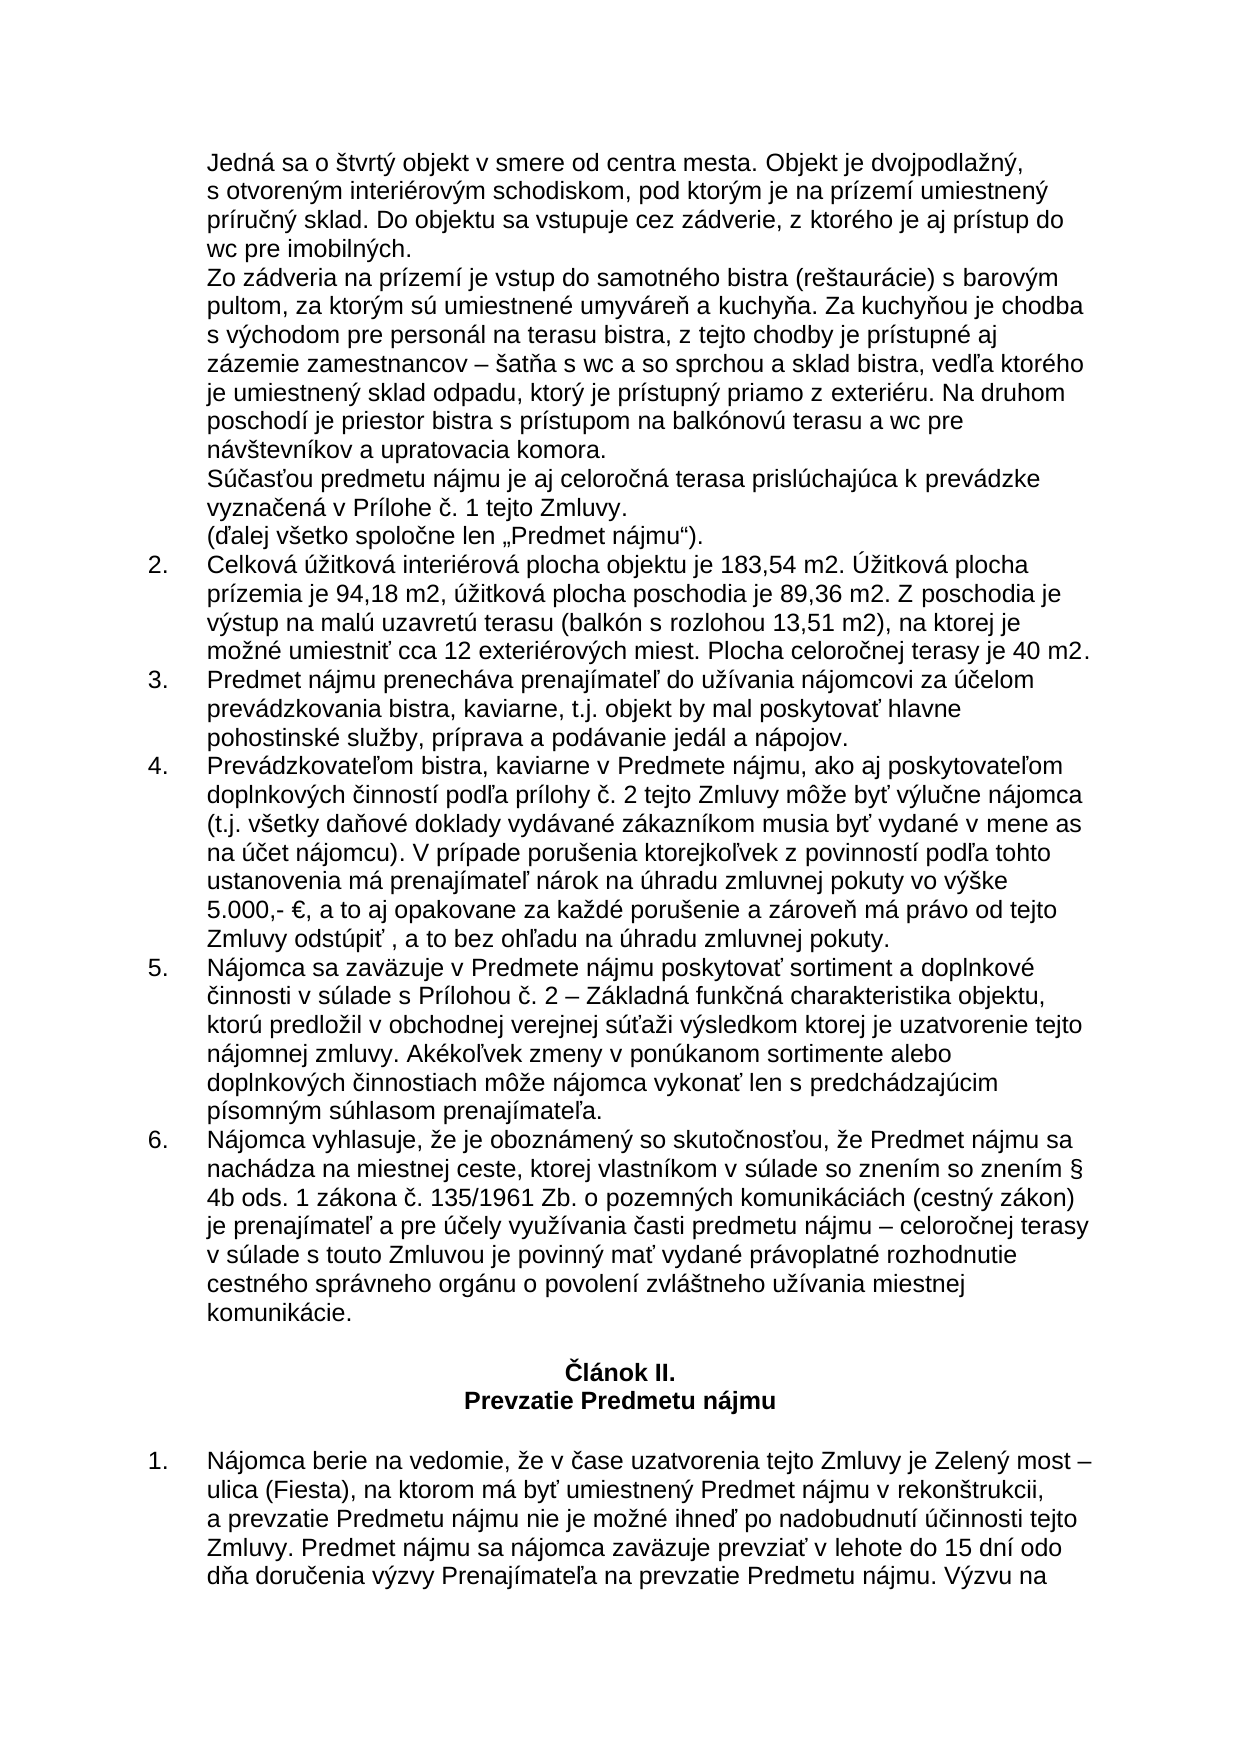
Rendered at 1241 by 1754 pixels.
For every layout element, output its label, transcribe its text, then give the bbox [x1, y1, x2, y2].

text Jedná sa o štvrtý objekt v smere od centra mesta. Objekt je dvojpodlažný, s otvoreným interiérovým schodiskom, pod ktorým je na prízemí umiestnený príručný sklad. Do objektu sa vstupuje cez zádverie, z ktorého je aj prístup do wc pre imobilných. [207, 148, 1093, 263]
list Predmet nájmu prenecháva prenajímateľ do užívania nájomcovi za účelom prevádzkovania bistra, kaviarne, t.j. objekt by mal poskytovať hlavne pohostinské služby, príprava a podávanie jedál a nápojov. [148, 665, 1093, 751]
list Celková úžitková interiérová plocha objektu je 183,54 m2. Úžitková plocha prízemia je 94,18 m2, úžitková plocha poschodia je 89,36 m2. Z poschodia je výstup na malú uzavretú terasu (balkón s rozlohou 13,51 m2), na ktorej je možné umiestniť cca 12 exteriérových miest. Plocha celoročnej terasy je 40 m2. [148, 550, 1093, 665]
list Nájomca sa zaväzuje v Predmete nájmu poskytovať sortiment a doplnkové činnosti v súlade s Prílohou č. 2 – Základná funkčná charakteristika objektu, ktorú predložil v obchodnej verejnej súťaži výsledkom ktorej je uzatvorenie tejto nájomnej zmluvy. Akékoľvek zmeny v ponúkanom sortimente alebo doplnkových činnostiach môže nájomca vykonať len s predchádzajúcim písomným súhlasom prenajímateľa. [148, 953, 1093, 1125]
text Zo zádveria na prízemí je vstup do samotného bistra (reštaurácie) s barovým pultom, za ktorým sú umiestnené umyváreň a kuchyňa. Za kuchyňou je chodba s východom pre personál na terasu bistra, z tejto chodby je prístupné aj zázemie zamestnancov – šatňa s wc a so sprchou a sklad bistra, vedľa ktorého je umiestnený sklad odpadu, ktorý je prístupný priamo z exteriéru. Na druhom poschodí je priestor bistra s prístupom na balkónovú terasu a wc pre návštevníkov a upratovacia komora. [207, 263, 1093, 464]
list Nájomca vyhlasuje, že je oboznámený so skutočnosťou, že Predmet nájmu sa nachádza na miestnej ceste, ktorej vlastníkom v súlade so znením so znením § 4b ods. 1 zákona č. 135/1961 Zb. o pozemných komunikáciách (cestný zákon) je prenajímateľ a pre účely využívania časti predmetu nájmu – celoročnej terasy v súlade s touto Zmluvou je povinný mať vydané právoplatné rozhodnutie cestného správneho orgánu o povolení zvláštneho užívania miestnej komunikácie. [148, 1125, 1093, 1326]
list Prevádzkovateľom bistra, kaviarne v Predmete nájmu, ako aj poskytovateľom doplnkových činností podľa prílohy č. 2 tejto Zmluvy môže byť výlučne nájomca (t.j. všetky daňové doklady vydávané zákazníkom musia byť vydané v mene as na účet nájomcu). V prípade porušenia ktorejkoľvek z povinností podľa tohto ustanovenia má prenajímateľ nárok na úhradu zmluvnej pokuty vo výške 5.000,- €, a to aj opakovane za každé porušenie a zároveň má právo od tejto Zmluvy odstúpiť , a to bez ohľadu na úhradu zmluvnej pokuty. [148, 751, 1093, 953]
text Súčasťou predmetu nájmu je aj celoročná terasa prislúchajúca k prevádzke vyznačená v Prílohe č. 1 tejto Zmluvy. [207, 464, 1093, 521]
text Článok II. Prevzatie Predmetu nájmu [148, 1358, 1093, 1415]
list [148, 1446, 1093, 1590]
text (ďalej všetko spoločne len „Predmet nájmu“). [207, 521, 1093, 550]
